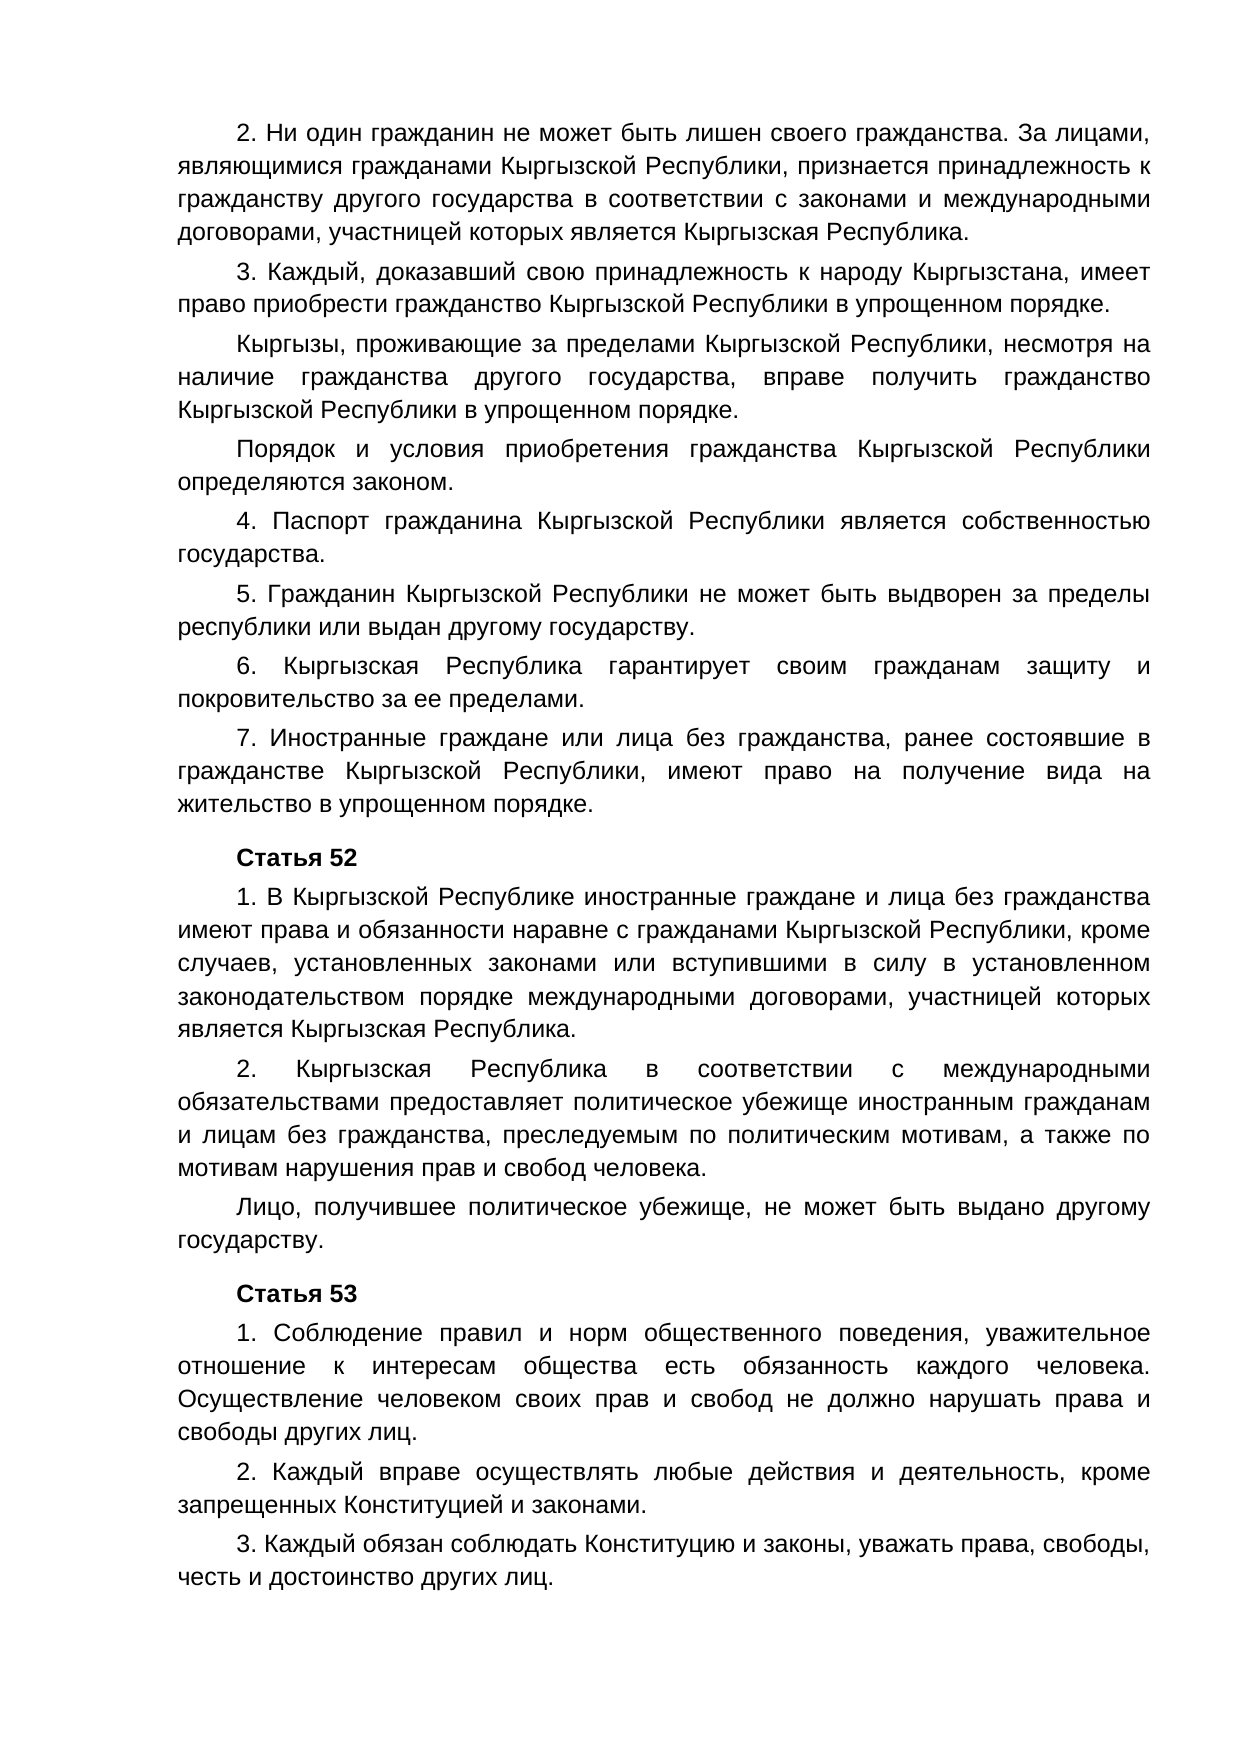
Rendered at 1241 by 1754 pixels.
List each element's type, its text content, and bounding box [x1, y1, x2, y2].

text 7. Иностранные граждане или лица без гражданства, ранее состоявшие в гражданстве Кыргызской Республики, имеют право на получение вида на жительство в упрощенном порядке. [177, 723, 1152, 818]
text Кыргызы, проживающие за пределами Кыргызской Республики, несмотря на наличие гражданства другого государства, вправе получить гражданство Кыргызской Республики в упрощенном порядке. [177, 329, 1152, 423]
text 1. Соблюдение правил и норм общественного поведения, уважительное отношение к интересам общества есть обязанность каждого человека. Осуществление человеком своих прав и свобод не должно нарушать права и свободы других лиц. [177, 1318, 1152, 1446]
text 3. Каждый, доказавший свою принадлежность к народу Кыргызстана, имеет право приобрести гражданство Кыргызской Республики в упрощенном порядке. [177, 256, 1152, 318]
text 4. Паспорт гражданина Кыргызской Республики является собственностью государства. [177, 506, 1152, 568]
text Статья 52 [177, 843, 1152, 872]
text Статья 53 [177, 1279, 1152, 1308]
text 2. Кыргызская Республика в соответствии с международными обязательствами предоставляет политическое убежище иностранным гражданам и лицам без гражданства, преследуемым по политическим мотивам, а также по мотивам нарушения прав и свобод человека. [177, 1054, 1152, 1182]
text 3. Каждый обязан соблюдать Конституцию и законы, уважать права, свободы, честь и достоинство других лиц. [177, 1529, 1152, 1591]
text 6. Кыргызская Республика гарантирует своим гражданам защиту и покровительство за ее пределами. [177, 651, 1152, 713]
text 1. В Кыргызской Республике иностранные граждане и лица без гражданства имеют права и обязанности наравне с гражданами Кыргызской Республики, кроме случаев, установленных законами или вступившими в силу в установленном законодательством порядке международными договорами, участницей которых является Кыргызская Республика. [177, 882, 1152, 1043]
text Порядок и условия приобретения гражданства Кыргызской Республики определяются законом. [177, 434, 1152, 496]
text 2. Ни один гражданин не может быть лишен своего гражданства. За лицами, являющимися гражданами Кыргызской Республики, признается принадлежность к гражданству другого государства в соответствии с законами и международными договорами, участницей которых является Кыргызская Республика. [177, 118, 1152, 246]
text 5. Гражданин Кыргызской Республики не может быть выдворен за пределы республики или выдан другому государству. [177, 579, 1152, 640]
text Лицо, получившее политическое убежище, не может быть выдано другому государству. [177, 1192, 1152, 1254]
text 2. Каждый вправе осуществлять любые действия и деятельность, кроме запрещенных Конституцией и законами. [177, 1457, 1152, 1518]
